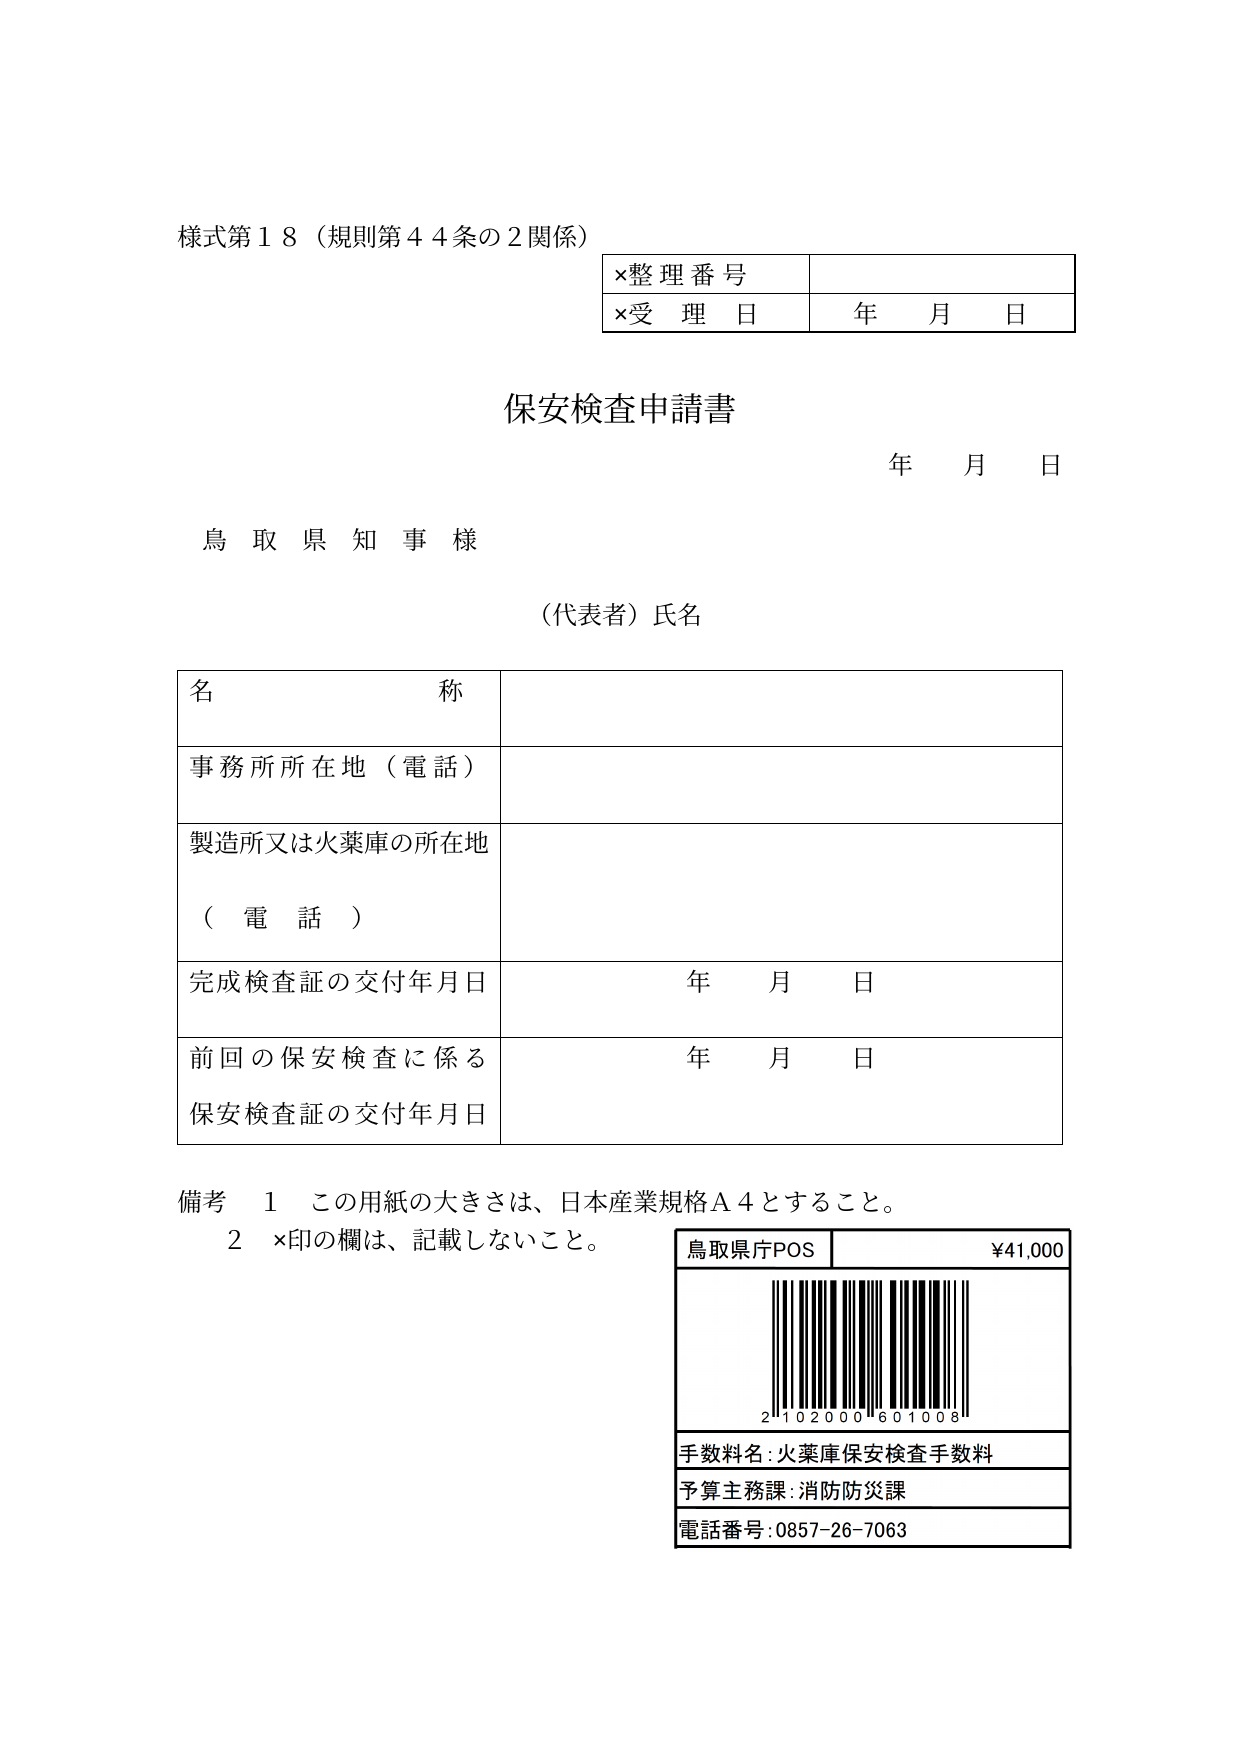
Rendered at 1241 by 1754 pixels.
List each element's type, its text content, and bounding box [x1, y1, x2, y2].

table_cell [501, 747, 1062, 822]
table_header [501, 671, 1062, 746]
table_cell 年 月 日 [501, 962, 1062, 1037]
text 年 月 日 [177, 445, 1063, 482]
table_cell 年 月 日 [501, 1038, 1062, 1144]
table_header [810, 255, 1074, 293]
text 保安検査申請書 [177, 370, 1063, 445]
text ２ ×印の欄は、記載しないこと。 [177, 1220, 1063, 1257]
table_cell [501, 824, 1062, 961]
table_cell ×受 理 日 [603, 294, 809, 331]
picture [671, 1223, 1075, 1554]
text 様式第１８（規則第４４条の２関係） [177, 217, 1063, 254]
table_cell 完成検査証の交付年月日 [178, 962, 500, 1037]
table_cell 年 月 日 [810, 294, 1074, 331]
text （代表者）氏名 [177, 595, 1063, 632]
table_cell 事務所所在地（電話） [178, 747, 500, 822]
text 鳥 取 県 知 事 様 [177, 520, 1063, 557]
text 備考 １ この用紙の大きさは、日本産業規格Ａ４とすること。 [177, 1182, 1063, 1220]
table_header ×整 理 番 号 [603, 255, 809, 293]
table_cell 製造所又は火薬庫の所在地（電話） [178, 824, 500, 961]
table_cell 前回の保安検査に係る 保安検査証の交付年月日 [178, 1038, 500, 1144]
table_header 名 称 [178, 671, 500, 746]
